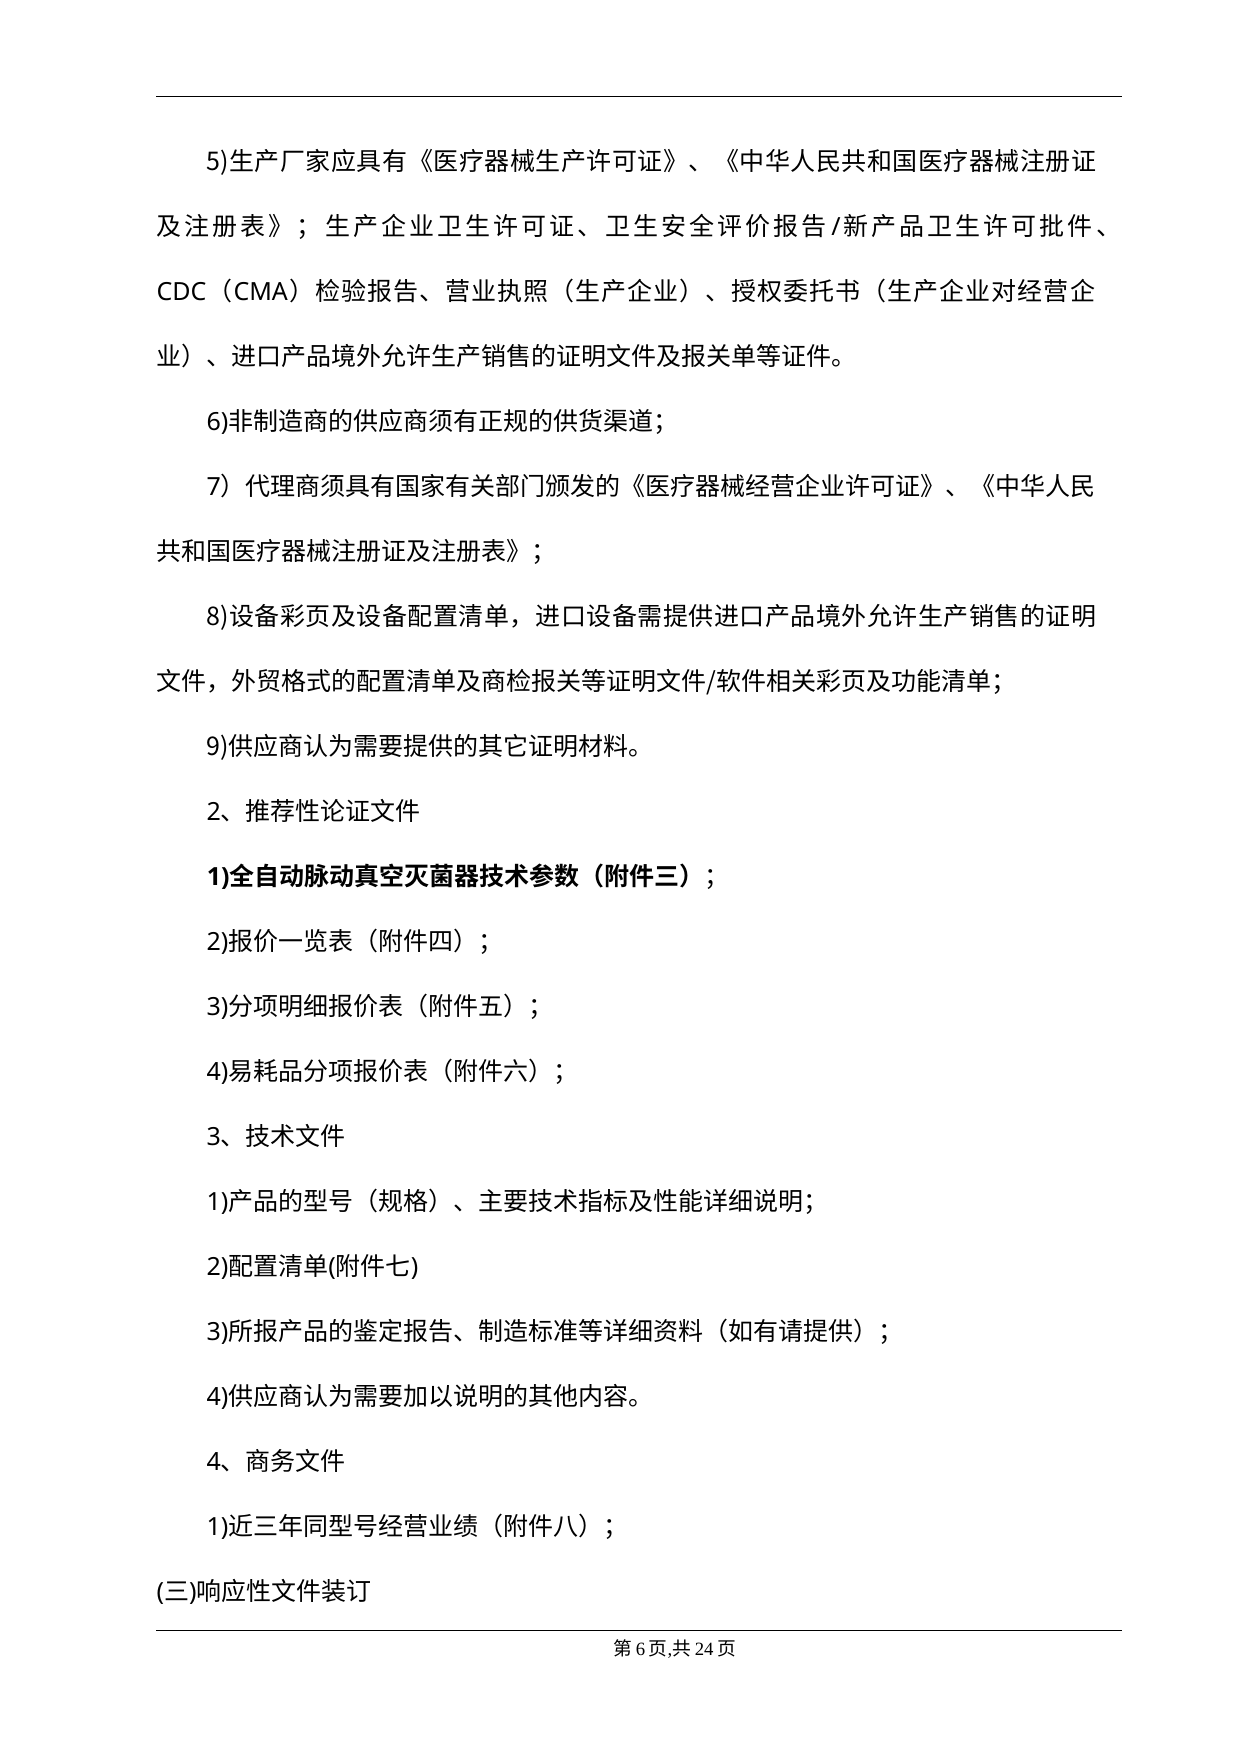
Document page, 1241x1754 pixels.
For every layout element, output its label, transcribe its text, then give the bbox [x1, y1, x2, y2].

text 1)全自动脉动真空灭菌器技术参数（附件三）； [156, 842, 1096, 907]
text 4)易耗品分项报价表（附件六）； [156, 1037, 1096, 1102]
text 3、技术文件 [156, 1102, 1096, 1167]
text 4)供应商认为需要加以说明的其他内容。 [156, 1362, 1096, 1427]
text 9)供应商认为需要提供的其它证明材料。 [156, 712, 1096, 777]
text 2)报价一览表（附件四）； [156, 907, 1096, 972]
text 6)非制造商的供应商须有正规的供货渠道； [156, 387, 1096, 452]
text 2、推荐性论证文件 [156, 777, 1096, 842]
text 5)生产厂家应具有《医疗器械生产许可证》、《中华人民共和国医疗器械注册证及注册表》；生产企业卫生许可证、卫生安全评价报告/新产品卫生许可批件、CDC（CMA）检验报告、营业执照（生产企业）、授权委托书（生产企业对经营企业）、进口产品境外允许生产销售的证明文件及报关单等证件。 [156, 127, 1096, 387]
text 7）代理商须具有国家有关部门颁发的《医疗器械经营企业许可证》、《中华人民共和国医疗器械注册证及注册表》； [156, 452, 1096, 582]
text 8)设备彩页及设备配置清单，进口设备需提供进口产品境外允许生产销售的证明文件，外贸格式的配置清单及商检报关等证明文件/软件相关彩页及功能清单； [156, 582, 1096, 712]
text 2)配置清单(附件七) [156, 1232, 1096, 1297]
text 4、商务文件 [156, 1427, 1096, 1492]
text 1)产品的型号（规格）、主要技术指标及性能详细说明； [156, 1167, 1096, 1232]
text 3)所报产品的鉴定报告、制造标准等详细资料（如有请提供）； [156, 1297, 1096, 1362]
text (三)响应性文件装订 [156, 1557, 1096, 1622]
text 3)分项明细报价表（附件五）； [156, 972, 1096, 1037]
text 1)近三年同型号经营业绩（附件八）； [156, 1492, 1096, 1557]
